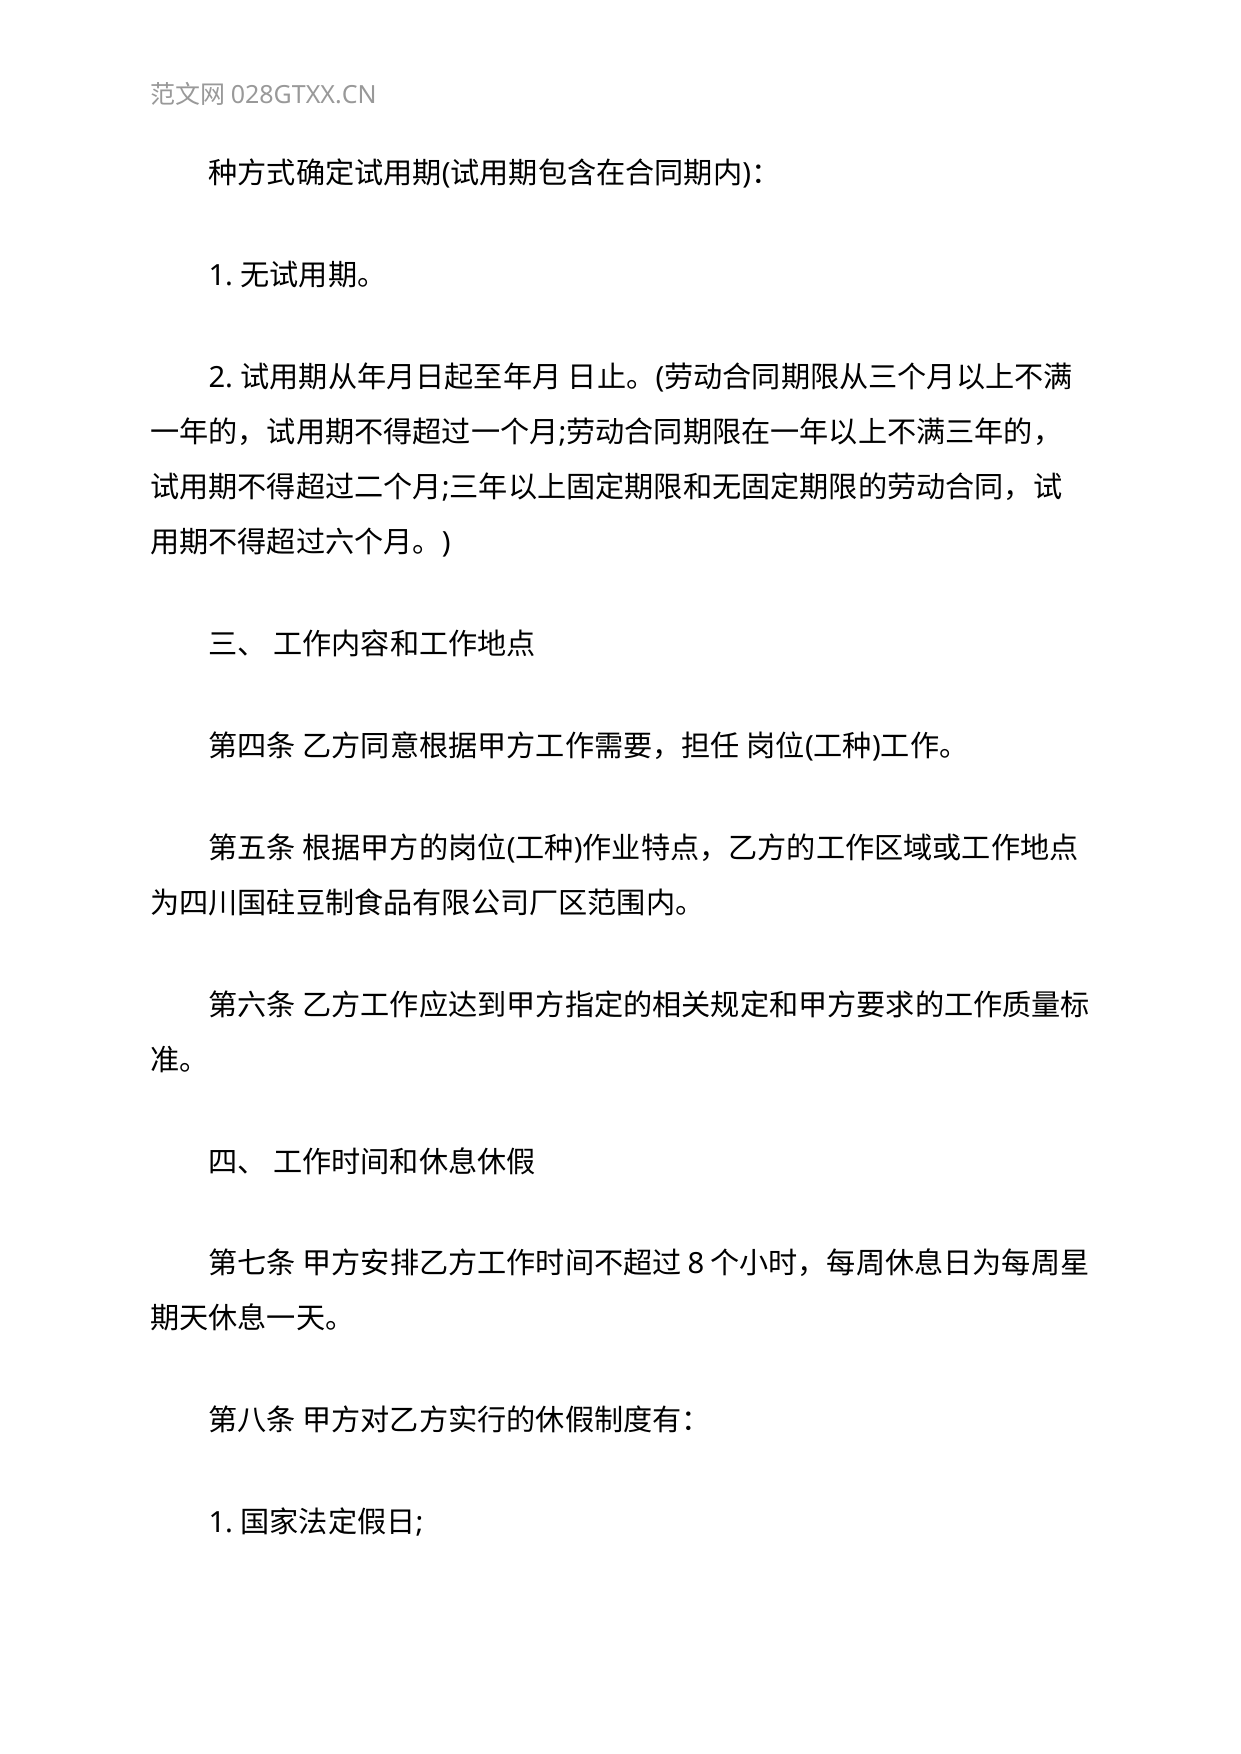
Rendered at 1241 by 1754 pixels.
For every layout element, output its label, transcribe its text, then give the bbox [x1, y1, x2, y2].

text 三、 工作内容和工作地点 [150, 621, 1090, 663]
text 第五条 根据甲方的岗位(工种)作业特点，乙方的工作区域或工作地点为四川国砫豆制食品有限公司厂区范围内。 [150, 825, 1090, 922]
text 1. 无试用期。 [150, 252, 1090, 294]
text 2. 试用期从年月日起至年月 日止。(劳动合同期限从三个月以上不满一年的，试用期不得超过一个月;劳动合同期限在一年以上不满三年的，试用期不得超过二个月;三年以上固定期限和无固定期限的劳动合同，试用期不得超过六个月。) [150, 354, 1090, 561]
text 种方式确定试用期(试用期包含在合同期内)： [150, 150, 1090, 192]
text 1. 国家法定假日; [150, 1498, 1090, 1541]
text 第四条 乙方同意根据甲方工作需要，担任 岗位(工种)工作。 [150, 723, 1090, 765]
text 四、 工作时间和休息休假 [150, 1138, 1090, 1180]
text 第八条 甲方对乙方实行的休假制度有： [150, 1397, 1090, 1439]
text 第六条 乙方工作应达到甲方指定的相关规定和甲方要求的工作质量标准。 [150, 981, 1090, 1079]
text 第七条 甲方安排乙方工作时间不超过8个小时，每周休息日为每周星期天休息一天。 [150, 1240, 1090, 1337]
